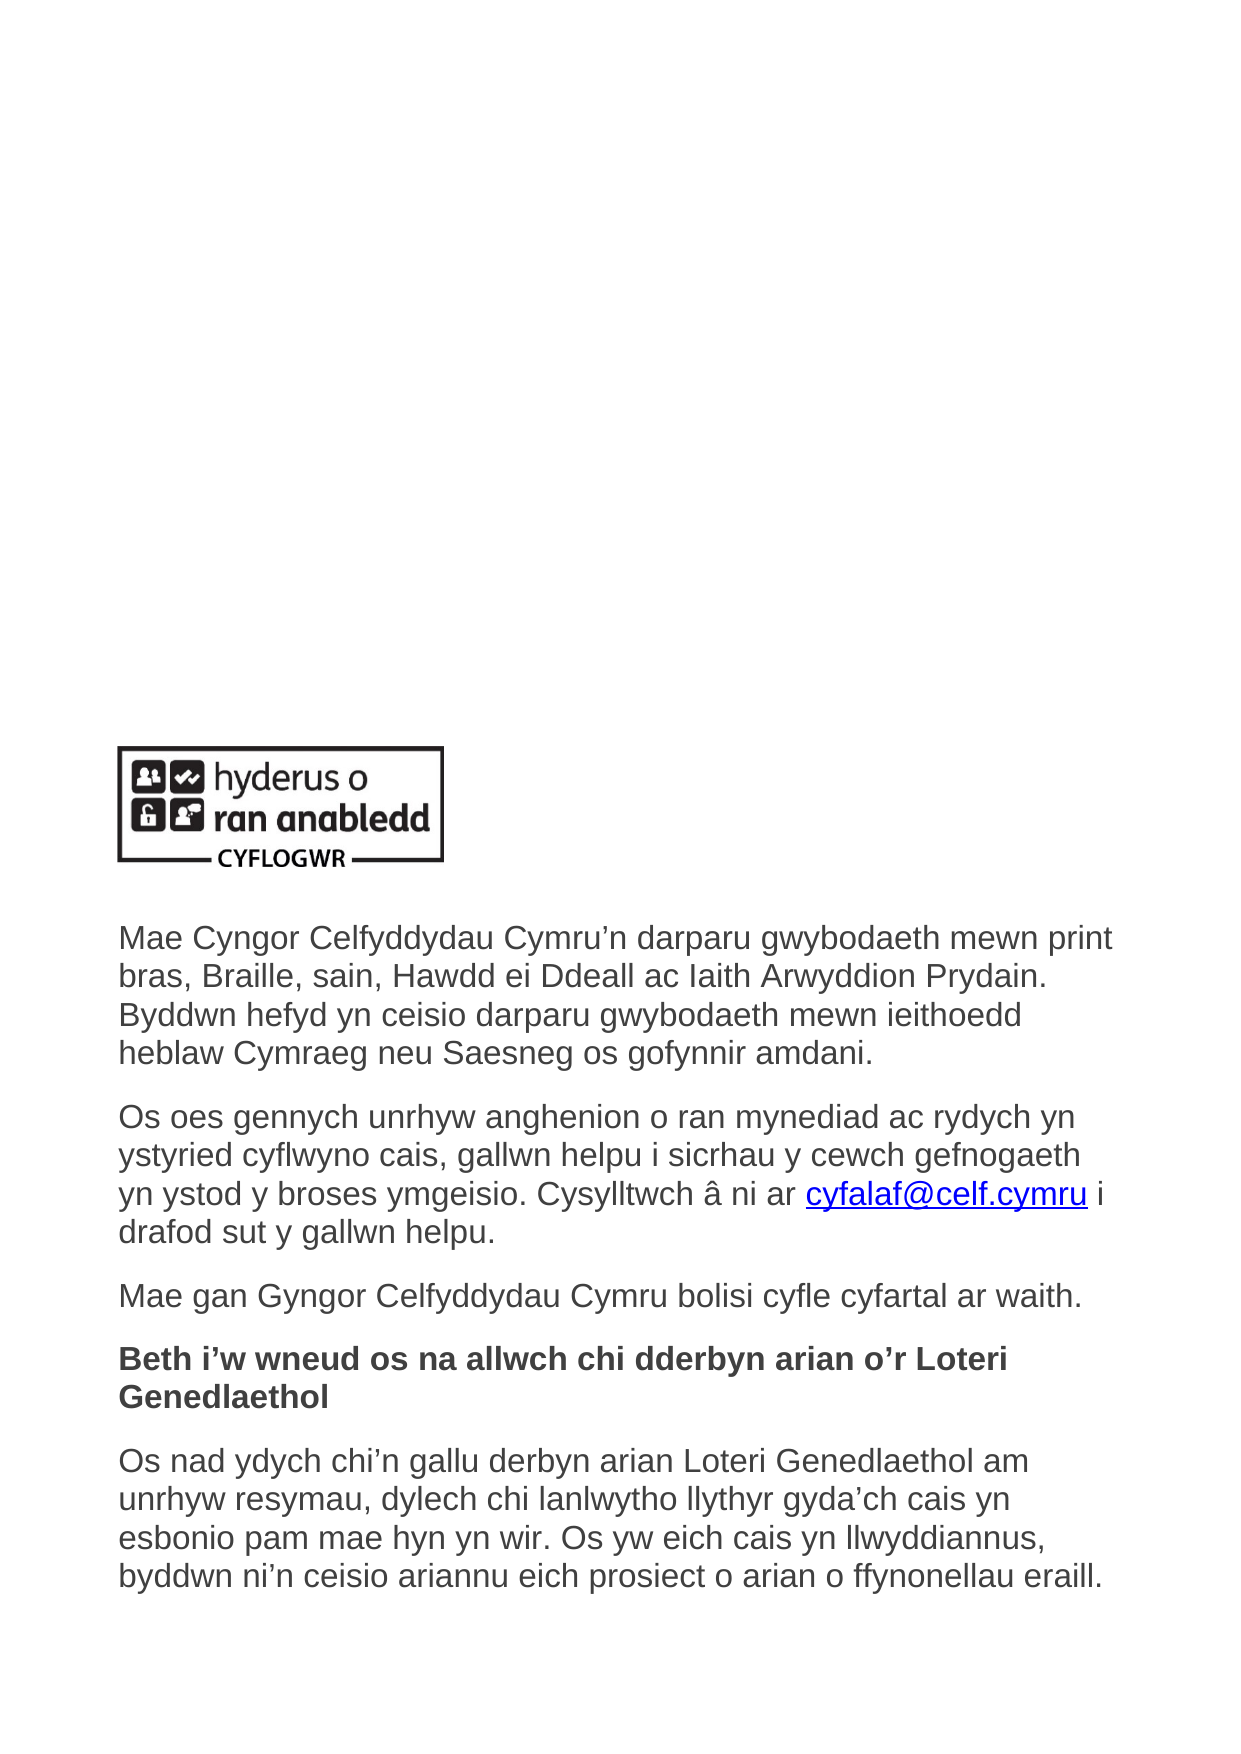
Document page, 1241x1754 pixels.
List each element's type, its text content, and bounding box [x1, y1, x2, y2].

text Os nad ydych chi’n gallu derbyn arian Loteri Genedlaethol am unrhyw resymau, dylech chi lanlwytho llythyr gyda’ch cais yn esbonio pam mae hyn yn wir. Os yw eich cais yn llwyddiannus, byddwn ni’n ceisio ariannu eich prosiect o arian o ffynonellau eraill. [118, 1441, 1122, 1595]
picture [117, 746, 444, 867]
text Mae gan Gyngor Celfyddydau Cymru bolisi cyfle cyfartal ar waith. [118, 1276, 1122, 1314]
subtitle Beth i’w wneud os na allwch chi dderbyn arian o’r Loteri Genedlaethol [118, 1339, 1122, 1416]
text Mae Cyngor Celfyddydau Cymru’n darparu gwybodaeth mewn print bras, Braille, sain, Hawdd ei Ddeall ac Iaith Arwyddion Prydain. Byddwn hefyd yn ceisio darparu gwybodaeth mewn ieithoedd heblaw Cymraeg neu Saesneg os gofynnir amdani. [118, 918, 1122, 1072]
text Os oes gennych unrhyw anghenion o ran mynediad ac rydych yn ystyried cyflwyno cais, gallwn helpu i sicrhau y cewch gefnogaeth yn ystod y broses ymgeisio. Cysylltwch â ni ar cyfalaf@celf.cymru i drafod sut y gallwn helpu. [118, 1097, 1122, 1251]
